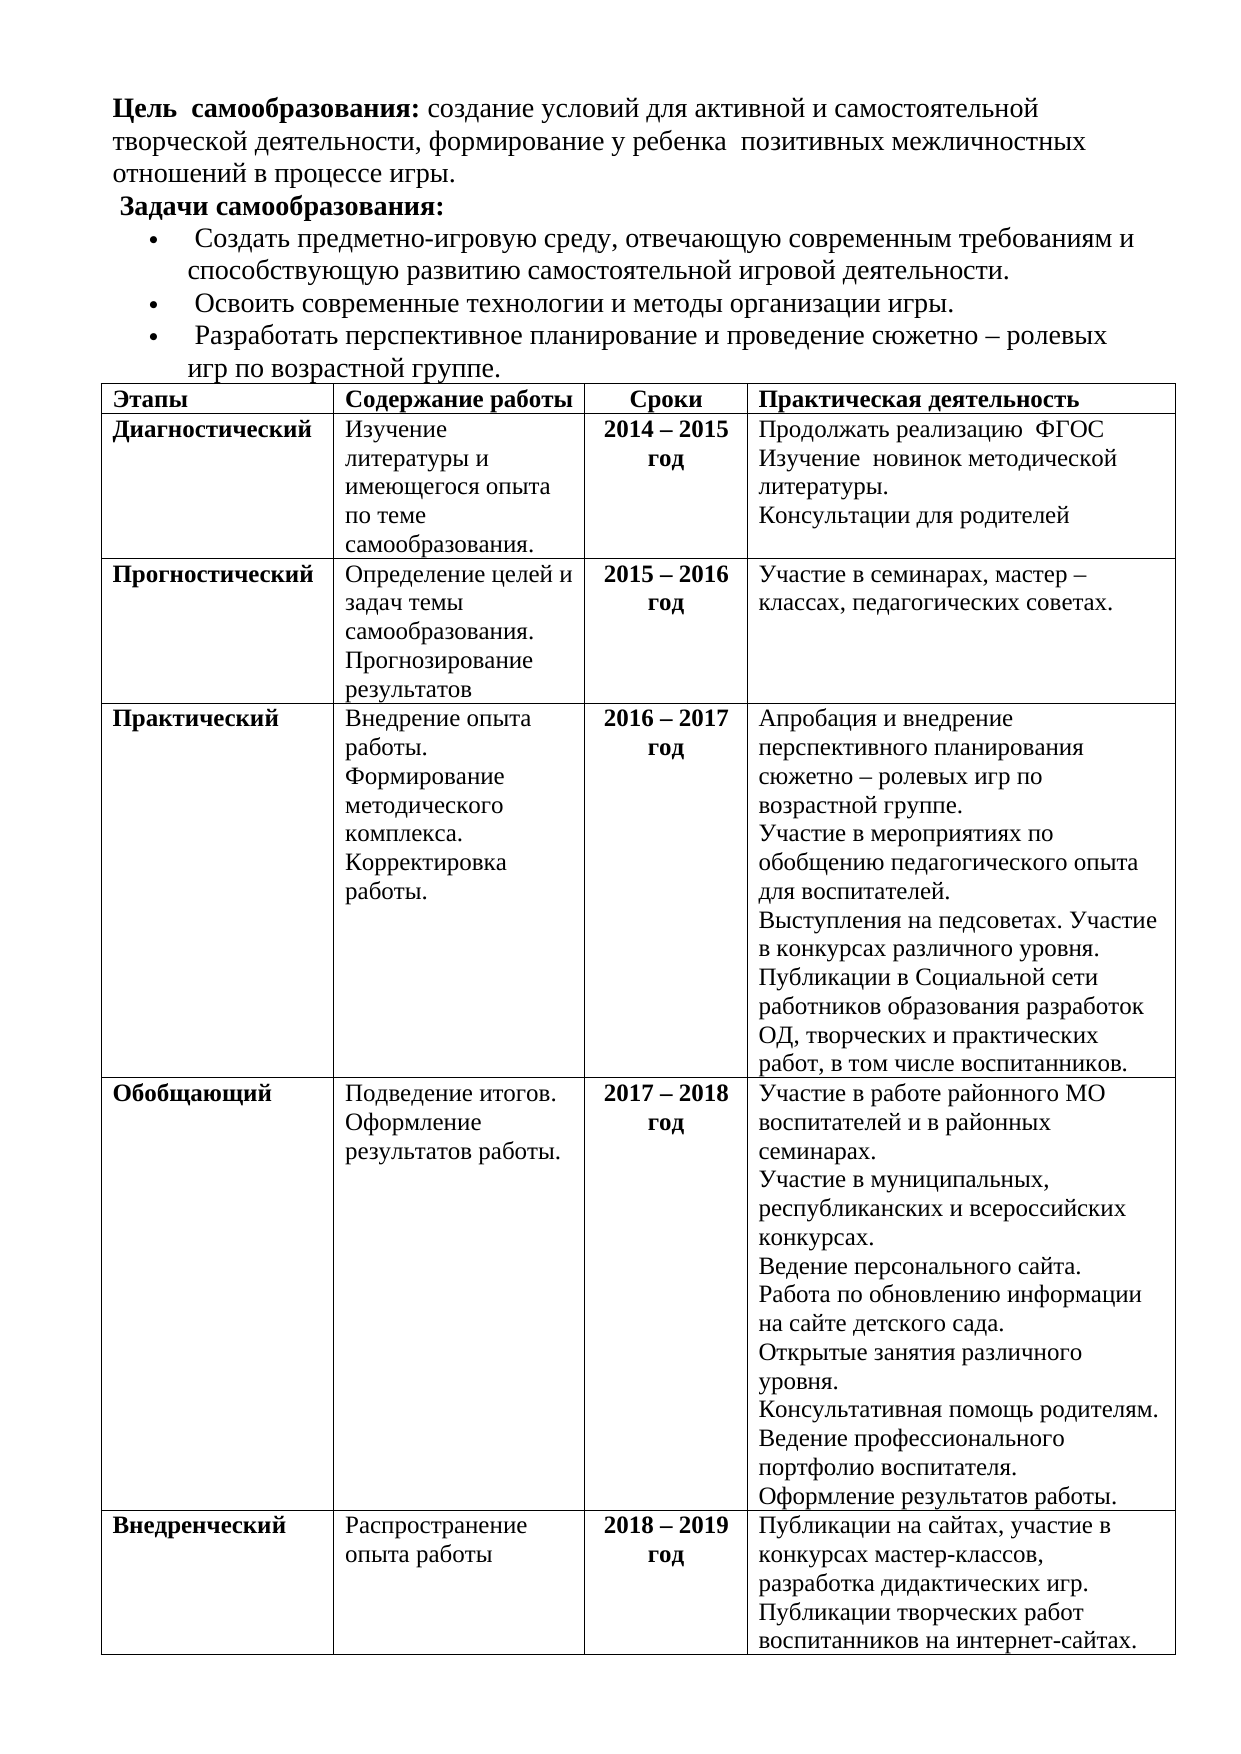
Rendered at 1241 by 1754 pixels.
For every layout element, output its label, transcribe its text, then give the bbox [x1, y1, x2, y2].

table_cell Практический [102, 704, 333, 1077]
list Разработать перспективное планирование и проведение сюжетно – ролевых игр по возрастной группе. [150, 318, 1152, 383]
text Цель самообразования: создание условий для активной и самостоятельной творческой деятельности, формирование у ребенка позитивных межличностных отношений в процессе игры. [112, 91, 1152, 189]
table_cell Продолжать реализацию ФГОС Изучение новинок методической литературы. Консультации для родителей [748, 414, 1175, 558]
table_cell Публикации на сайтах, участие в конкурсах мастер-классов, разработка дидактических игр. Публикации творческих работ воспитанников на интернет-сайтах. [748, 1511, 1175, 1654]
table_header Практическая деятельность [748, 384, 1175, 413]
table_cell Подведение итогов. Оформление результатов работы. [334, 1078, 584, 1509]
table_cell 2016 – 2017 год [585, 704, 747, 1077]
table_header Содержание работы [334, 384, 584, 413]
table_cell Апробация и внедрение перспективного планирования сюжетно – ролевых игр по возрастной группе. Участие в мероприятиях по обобщению педагогического опыта для воспитателей. Выступления на педсоветах. Участие в конкурсах различного уровня. Публикации в Социальной сети работников образования разработок ОД, творческих и практических работ, в том числе воспитанников. [748, 704, 1175, 1077]
table_header Этапы [102, 384, 333, 413]
table_header Сроки [585, 384, 747, 413]
table_cell Изучение литературы и имеющегося опыта по теме самообразования. [334, 414, 584, 558]
table_cell Внедрение опыта работы. Формирование методического комплекса. Корректировка работы. [334, 704, 584, 1077]
table_cell Диагностический [102, 414, 333, 558]
table_cell 2015 – 2016 год [585, 559, 747, 702]
table_cell Внедренческий [102, 1511, 333, 1654]
table_cell Участие в работе районного МО воспитателей и в районных семинарах. Участие в муниципальных, республиканских и всероссийских конкурсах. Ведение персонального сайта. Работа по обновлению информации на сайте детского сада. Открытые занятия различного уровня. Консультативная помощь родителям. Ведение профессионального портфолио воспитателя. Оформление результатов работы. [748, 1078, 1175, 1509]
table_cell Участие в семинарах, мастер – классах, педагогических советах. [748, 559, 1175, 702]
table_cell 2018 – 2019 год [585, 1511, 747, 1654]
table_cell 2017 – 2018 год [585, 1078, 747, 1509]
table_cell Определение целей и задач темы самообразования. Прогнозирование результатов [334, 559, 584, 702]
table_cell Распространение опыта работы [334, 1511, 584, 1654]
table_cell Прогностический [102, 559, 333, 702]
text Задачи самообразования: [112, 189, 1152, 221]
table_cell Обобщающий [102, 1078, 333, 1509]
table_cell 2014 – 2015 год [585, 414, 747, 558]
list Создать предметно-игровую среду, отвечающую современным требованиям и способствующую развитию самостоятельной игровой деятельности. [150, 221, 1152, 286]
list Освоить современные технологии и методы организации игры. [150, 286, 1152, 318]
